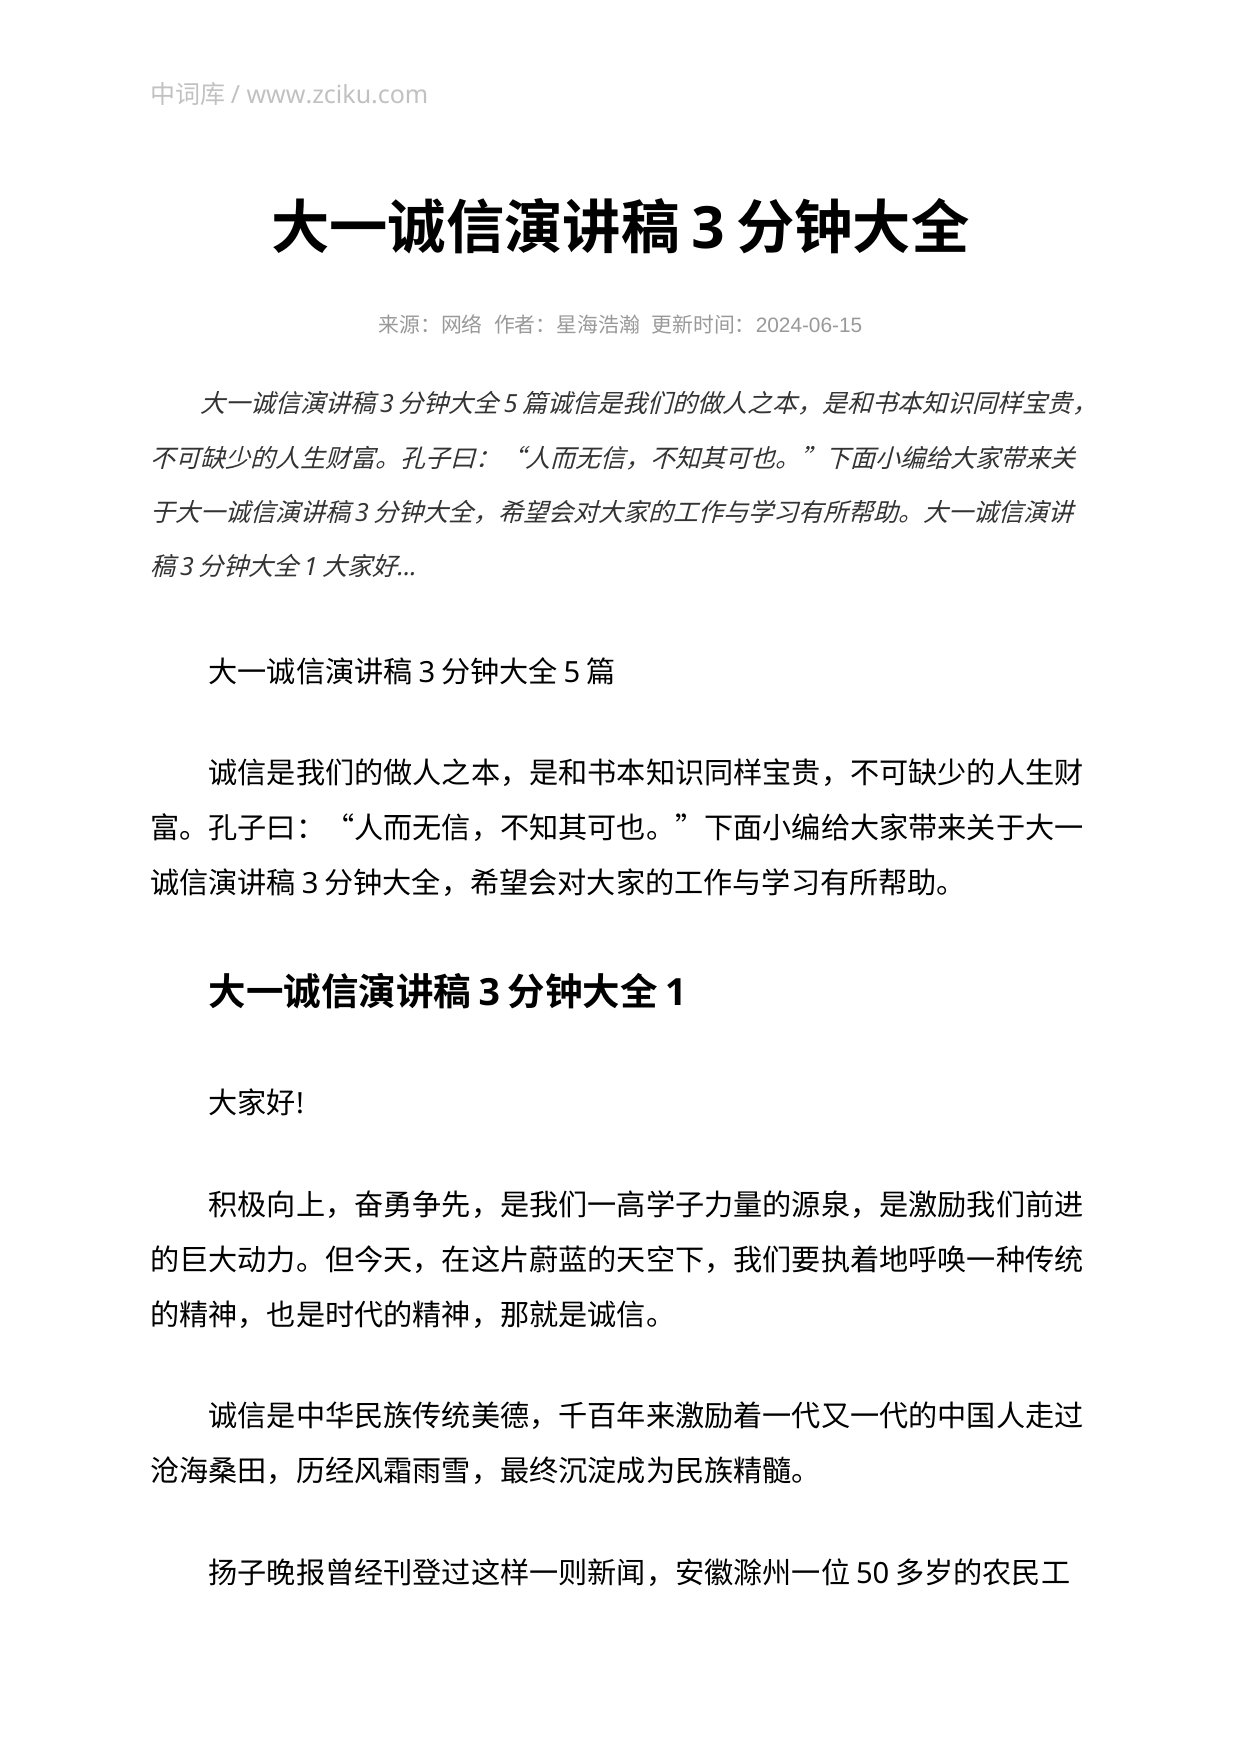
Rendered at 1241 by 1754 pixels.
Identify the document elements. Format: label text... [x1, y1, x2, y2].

text 大家好! [150, 1079, 1090, 1122]
subtitle 大一诚信演讲稿3分钟大全 [150, 181, 1090, 266]
text 诚信是中华民族传统美德，千百年来激励着一代又一代的中国人走过沧海桑田，历经风霜雨雪，最终沉淀成为民族精髓。 [150, 1393, 1090, 1490]
text 大一诚信演讲稿3分钟大全1 [150, 962, 1090, 1016]
text 大一诚信演讲稿3分钟大全5篇诚信是我们的做人之本，是和书本知识同样宝贵，不可缺少的人生财富。孔子曰：“人而无信，不知其可也。”下面小编给大家带来关于大一诚信演讲稿3分钟大全，希望会对大家的工作与学习有所帮助。大一诚信演讲稿3分钟大全1大家好... [150, 384, 1090, 583]
text 诚信是我们的做人之本，是和书本知识同样宝贵，不可缺少的人生财富。孔子曰：“人而无信，不知其可也。”下面小编给大家带来关于大一诚信演讲稿3分钟大全，希望会对大家的工作与学习有所帮助。 [150, 750, 1090, 902]
text 积极向上，奋勇争先，是我们一高学子力量的源泉，是激励我们前进的巨大动力。但今天，在这片蔚蓝的天空下，我们要执着地呼唤一种传统的精神，也是时代的精神，那就是诚信。 [150, 1181, 1090, 1333]
text 大一诚信演讲稿3分钟大全5篇 [150, 648, 1090, 691]
text 来源：网络 作者：星海浩瀚 更新时间：2024-06-15 [150, 313, 1090, 337]
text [150, 1550, 1090, 1592]
